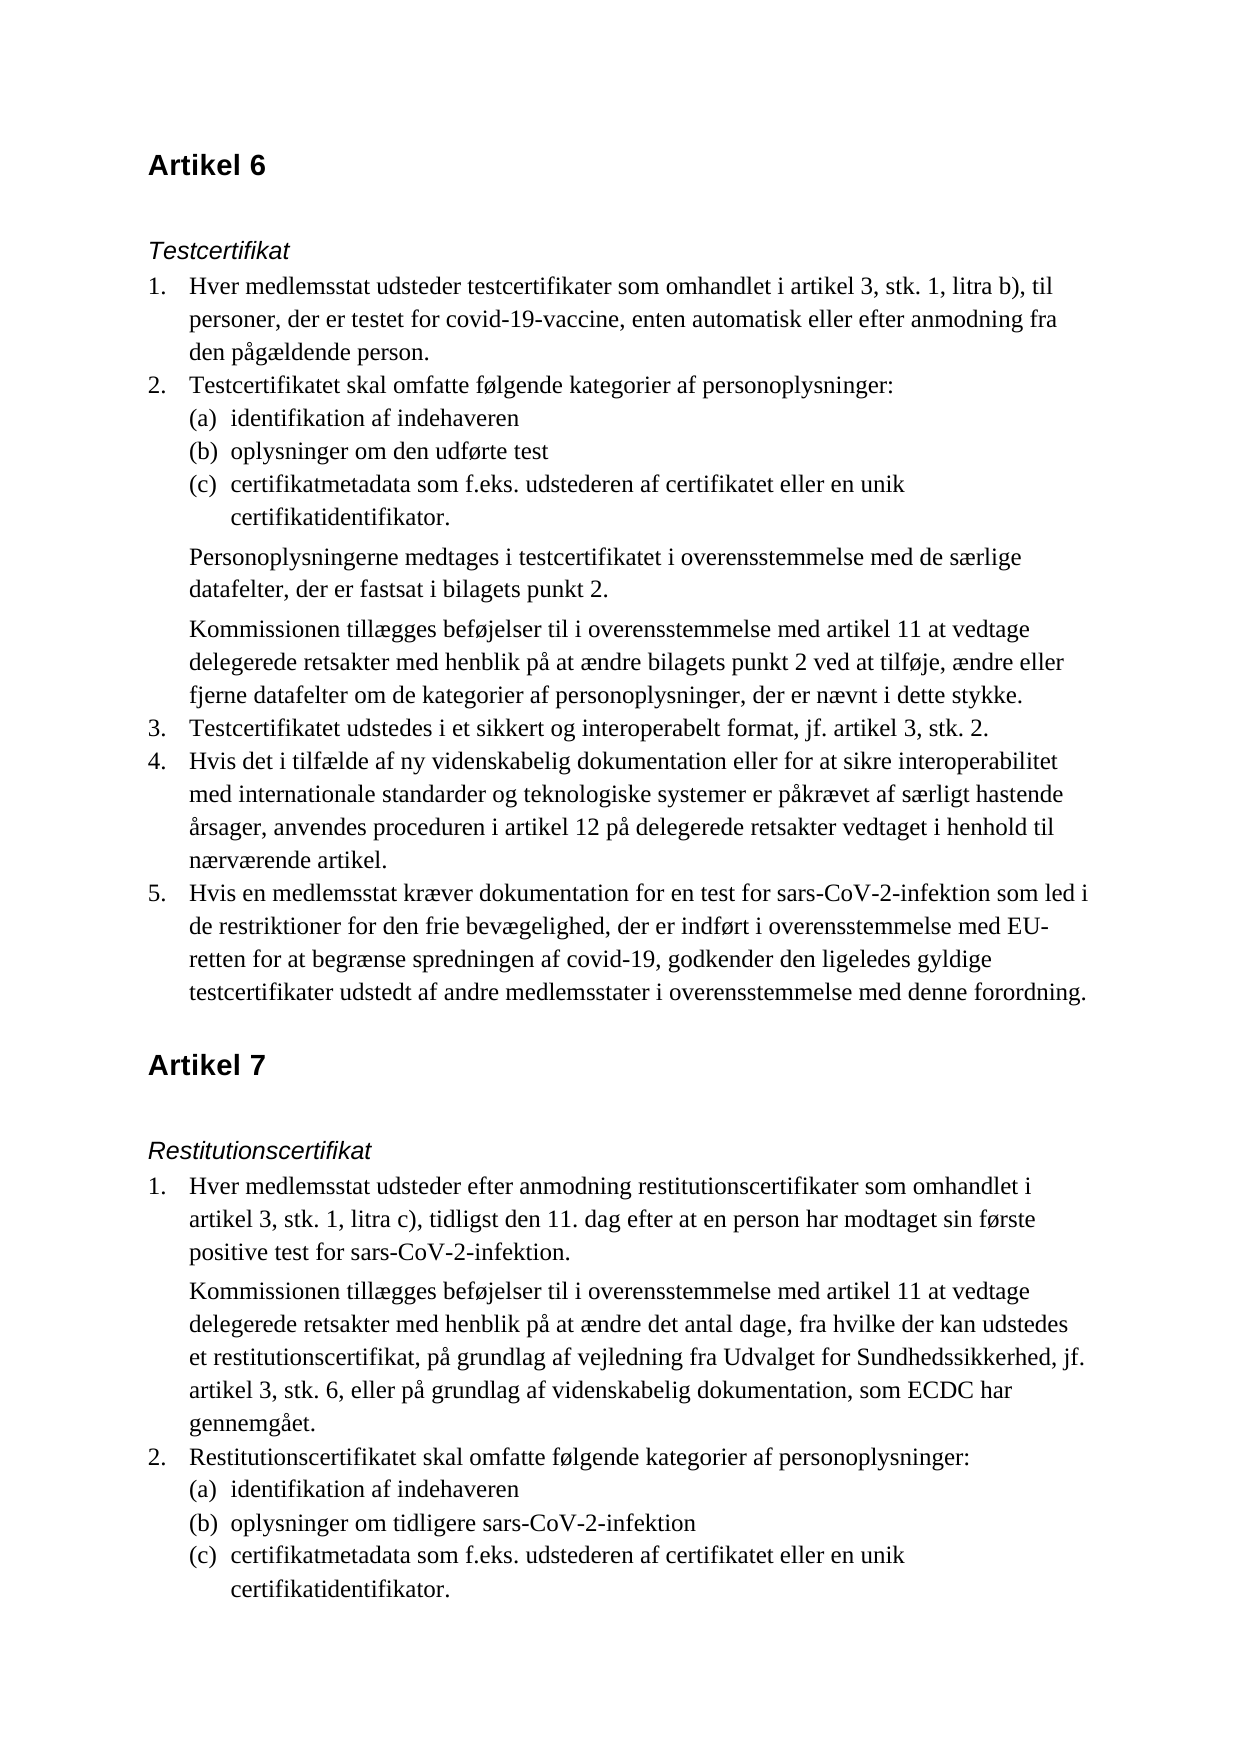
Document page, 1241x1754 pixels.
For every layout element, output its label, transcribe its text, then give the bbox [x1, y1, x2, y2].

text Restitutionscertifikat [148, 1136, 1093, 1165]
list (b) oplysninger om den udførte test [189, 436, 1093, 465]
subtitle Artikel 6 [148, 148, 1093, 181]
list 3. Testcertifikatet udstedes i et sikkert og interoperabelt format, jf. artikel 3, stk. 2. [148, 713, 1093, 742]
list (a) identifikation af indehaveren [189, 1474, 1093, 1503]
list 2. Restitutionscertifikatet skal omfatte følgende kategorier af personoplysninger: [148, 1442, 1093, 1470]
list Personoplysningerne medtages i testcertifikatet i overensstemmelse med de særlige datafelter, der er fastsat i bilagets punkt 2. [189, 542, 1093, 603]
subtitle Artikel 7 [148, 1048, 1093, 1081]
list Kommissionen tillægges beføjelser til i overensstemmelse med artikel 11 at vedtage delegerede retsakter med henblik på at ændre det antal dage, fra hvilke der kan udstedes et restitutionscertifikat, på grundlag af vejledning fra Udvalget for Sundhedssikkerhed, jf. artikel 3, stk. 6, eller på grundlag af videnskabelig dokumentation, som ECDC har gennemgået. [189, 1276, 1093, 1437]
list Kommissionen tillægges beføjelser til i overensstemmelse med artikel 11 at vedtage delegerede retsakter med henblik på at ændre bilagets punkt 2 ved at tilføje, ændre eller fjerne datafelter om de kategorier af personoplysninger, der er nævnt i dette stykke. [189, 614, 1093, 709]
list 1. Hver medlemsstat udsteder testcertifikater som omhandlet i artikel 3, stk. 1, litra b), til personer, der er testet for covid-19-vaccine, enten automatisk eller efter anmodning fra den pågældende person. [148, 271, 1093, 366]
text Testcertifikat [148, 236, 1093, 265]
list 1. Hver medlemsstat udsteder efter anmodning restitutionscertifikater som omhandlet i artikel 3, stk. 1, litra c), tidligst den 11. dag efter at en person har modtaget sin første positive test for sars-CoV-2-infektion. [148, 1171, 1093, 1266]
list (c) certifikatmetadata som f.eks. udstederen af certifikatet eller en unik certifikatidentifikator. [189, 1541, 1093, 1602]
list (c) certifikatmetadata som f.eks. udstederen af certifikatet eller en unik certifikatidentifikator. [189, 469, 1093, 531]
list 2. Testcertifikatet skal omfatte følgende kategorier af personoplysninger: [148, 370, 1093, 399]
list 5. Hvis en medlemsstat kræver dokumentation for en test for sars-CoV-2-infektion som led i de restriktioner for den frie bevægelighed, der er indført i overensstemmelse med EU-retten for at begrænse spredningen af covid-19, godkender den ligeledes gyldige testcertifikater udstedt af andre medlemsstater i overensstemmelse med denne forordning. [148, 878, 1093, 1006]
list 4. Hvis det i tilfælde af ny videnskabelig dokumentation eller for at sikre interoperabilitet med internationale standarder og teknologiske systemer er påkrævet af særligt hastende årsager, anvendes proceduren i artikel 12 på delegerede retsakter vedtaget i henhold til nærværende artikel. [148, 746, 1093, 874]
list (a) identifikation af indehaveren [189, 403, 1093, 432]
list (b) oplysninger om tidligere sars-CoV-2-infektion [189, 1508, 1093, 1536]
